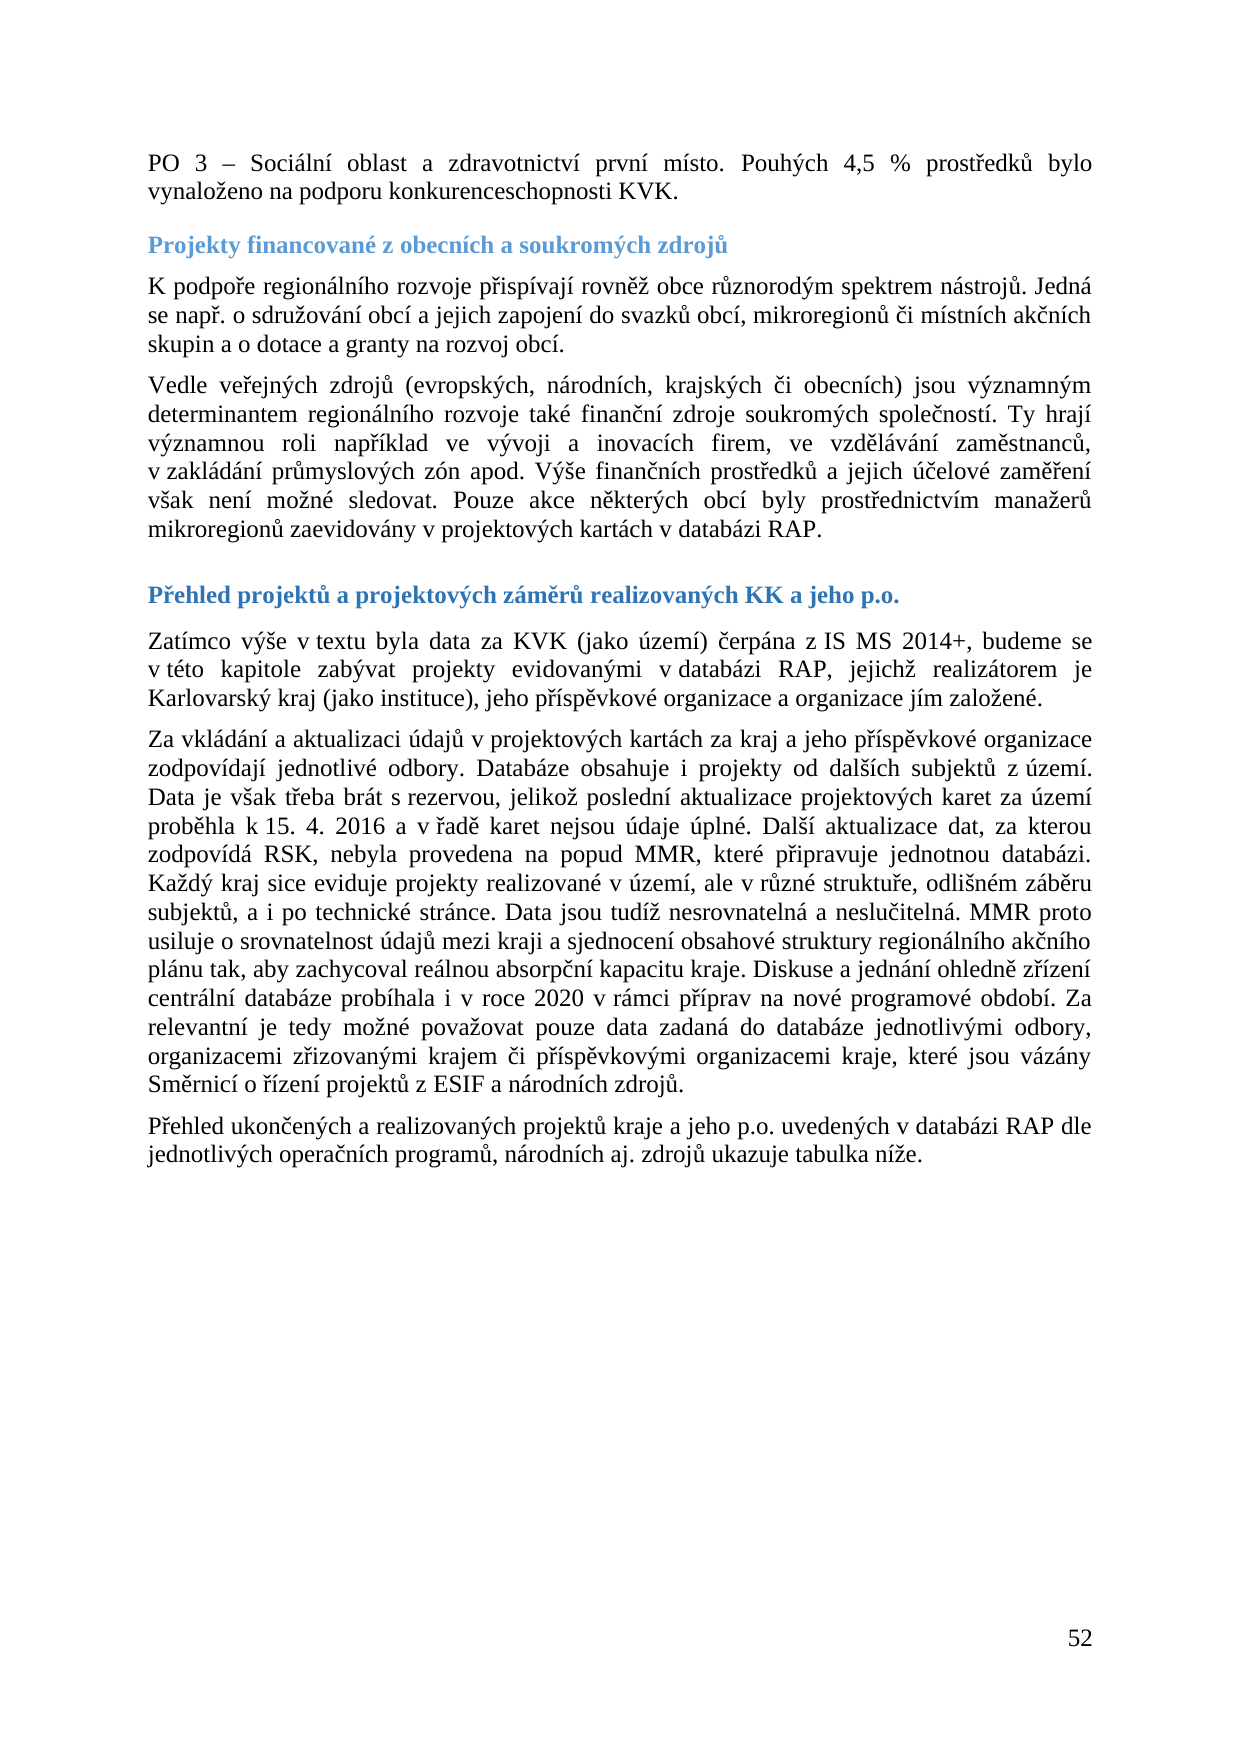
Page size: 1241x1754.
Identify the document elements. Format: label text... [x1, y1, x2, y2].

text Za vkládání a aktualizaci údajů v projektových kartách za kraj a jeho příspěvkové organizace zodpovídají jednotlivé odbory. Databáze obsahuje i projekty od dalších subjektů z území. Data je však třeba brát s rezervou, jelikož poslední aktualizace projektových karet za území proběhla k 15. 4. 2016 a v řadě karet nejsou údaje úplné. Další aktualizace dat, za kterou zodpovídá RSK, nebyla provedena na popud MMR, které připravuje jednotnou databázi. Každý kraj sice eviduje projekty realizované v území, ale v různé struktuře, odlišném záběru subjektů, a i po technické stránce. Data jsou tudíž nesrovnatelná a neslučitelná. MMR proto usiluje o srovnatelnost údajů mezi kraji a sjednocení obsahové struktury regionálního akčního plánu tak, aby zachycoval reálnou absorpční kapacitu kraje. Diskuse a jednání ohledně zřízení centrální databáze probíhala i v roce 2020 v rámci příprav na nové programové období. Za relevantní je tedy možné považovat pouze data zadaná do databáze jednotlivými odbory, organizacemi zřizovanými krajem či příspěvkovými organizacemi kraje, které jsou vázány Směrnicí o řízení projektů z ESIF a národních zdrojů. [148, 724, 1092, 1098]
text K podpoře regionálního rozvoje přispívají rovněž obce různorodým spektrem nástrojů. Jedná se např. o sdružování obcí a jejich zapojení do svazků obcí, mikroregionů či místních akčních skupin a o dotace a granty na rozvoj obcí. [148, 271, 1092, 358]
subtitle Přehled projektů a projektových záměrů realizovaných KK a jeho p.o. [148, 580, 1092, 609]
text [148, 148, 1092, 205]
subtitle Projekty financované z obecních a soukromých zdrojů [148, 230, 1092, 259]
text Vedle veřejných zdrojů (evropských, národních, krajských či obecních) jsou významným determinantem regionálního rozvoje také finanční zdroje soukromých společností. Ty hrají významnou roli například ve vývoji a inovacích firem, ve vzdělávání zaměstnanců, v zakládání průmyslových zón apod. Výše finančních prostředků a jejich účelové zaměření však není možné sledovat. Pouze akce některých obcí byly prostřednictvím manažerů mikroregionů zaevidovány v projektových kartách v databázi RAP. [148, 370, 1092, 543]
text Přehled ukončených a realizovaných projektů kraje a jeho p.o. uvedených v databázi RAP dle jednotlivých operačních programů, národních aj. zdrojů ukazuje tabulka níže. [148, 1111, 1092, 1168]
text Zatímco výše v textu byla data za KVK (jako území) čerpána z IS MS 2014+, budeme se v této kapitole zabývat projekty evidovanými v databázi RAP, jejichž realizátorem je Karlovarský kraj (jako instituce), jeho příspěvkové organizace a organizace jím založené. [148, 626, 1092, 712]
